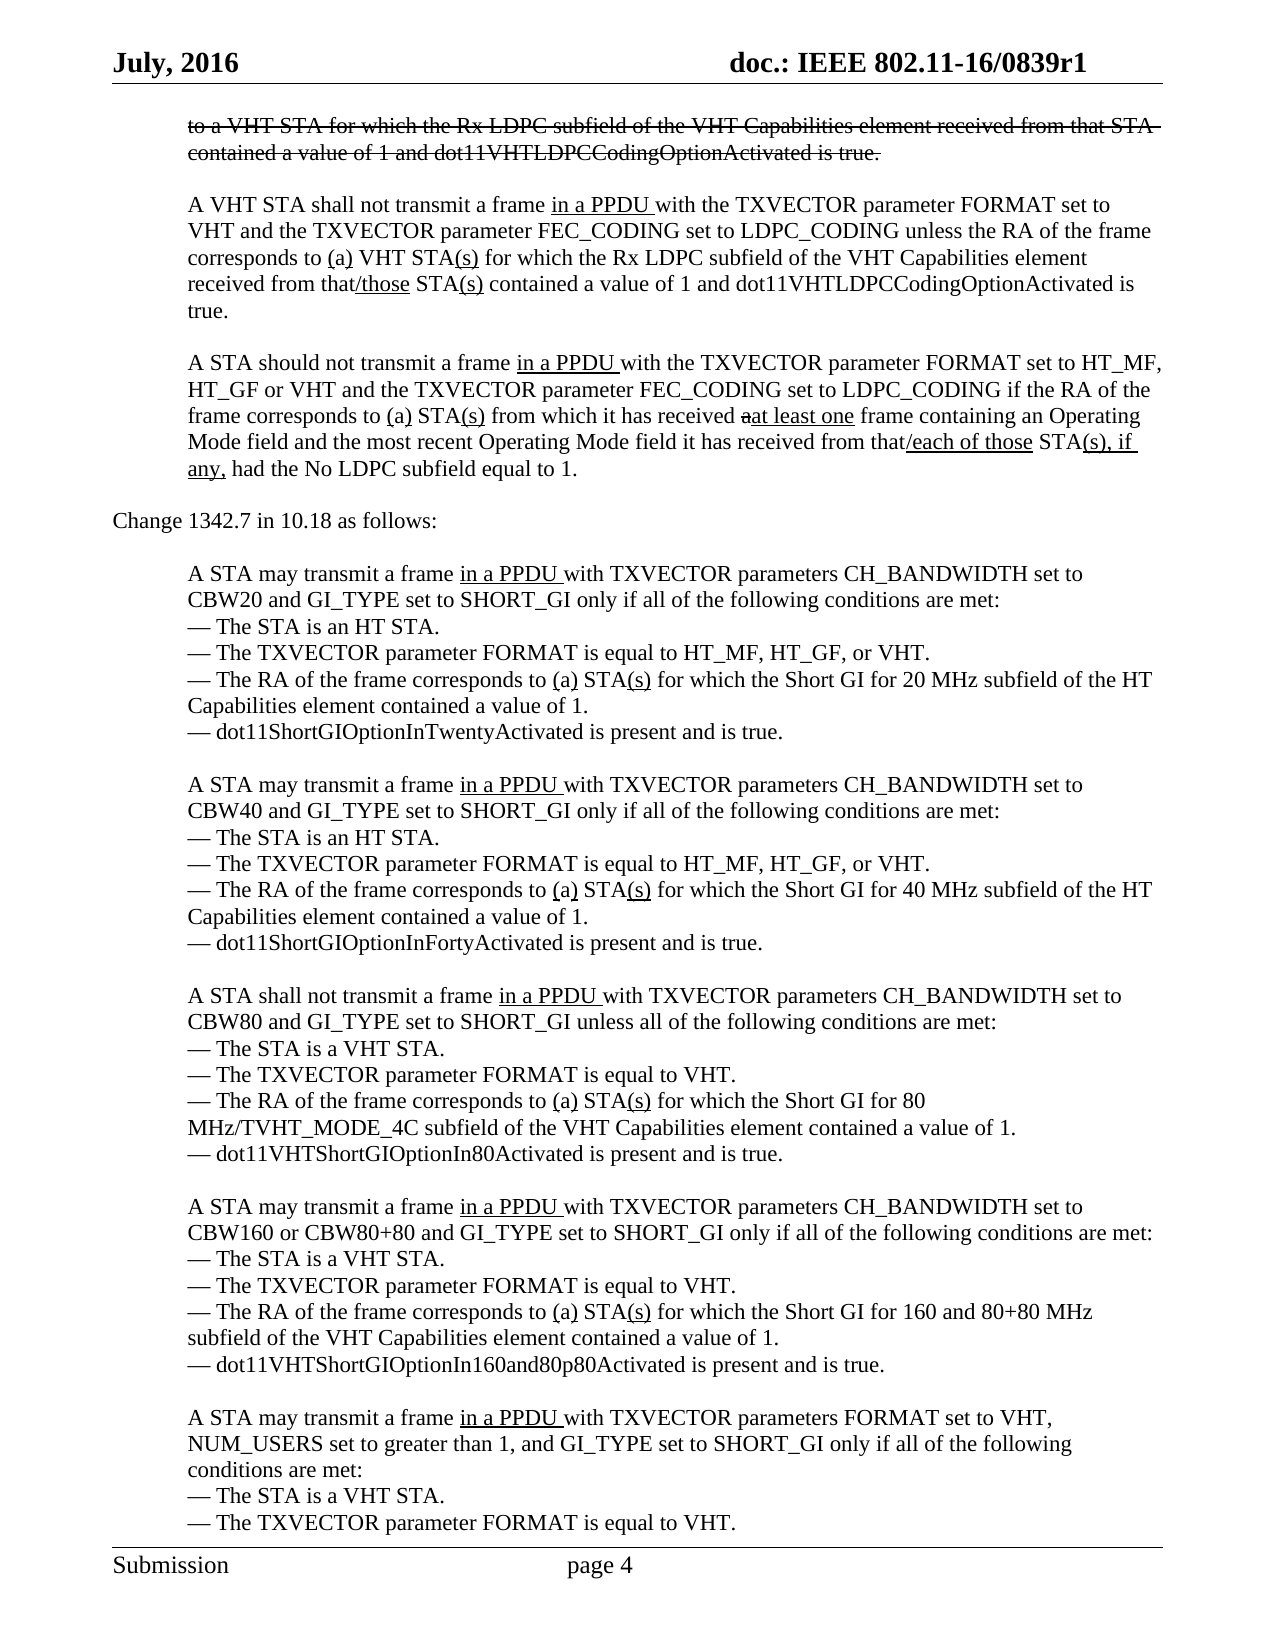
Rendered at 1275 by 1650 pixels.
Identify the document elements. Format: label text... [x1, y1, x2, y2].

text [187, 112, 1163, 165]
text — The TXVECTOR parameter FORMAT is equal to VHT. [187, 1061, 1163, 1087]
text — The TXVECTOR parameter FORMAT is equal to HT_MF, HT_GF, or VHT. [187, 850, 1163, 876]
text — dot11ShortGIOptionInFortyActivated is present and is true. [187, 929, 1163, 956]
text Change 1342.7 in 10.18 as follows: [112, 507, 1163, 534]
text A STA may transmit a frame in a PPDU with TXVECTOR parameters CH_BANDWIDTH set to CBW20 and GI_TYPE set to SHORT_GI only if all of the following conditions are met: [187, 560, 1163, 613]
text — The STA is an HT STA. [187, 613, 1163, 639]
text — The TXVECTOR parameter FORMAT is equal to VHT. [187, 1272, 1163, 1298]
text — dot11VHTShortGIOptionIn160and80p80Activated is present and is true. [187, 1351, 1163, 1377]
text — The RA of the frame corresponds to (a) STA(s) for which the Short GI for 20 MHz subfield of the HT Capabilities element contained a value of 1. [187, 666, 1163, 718]
text — The RA of the frame corresponds to (a) STA(s) for which the Short GI for 80 MHz/TVHT_MODE_4C subfield of the VHT Capabilities element contained a value of 1. [187, 1087, 1163, 1140]
text — The TXVECTOR parameter FORMAT is equal to HT_MF, HT_GF, or VHT. [187, 639, 1163, 666]
text A STA may transmit a frame in a PPDU with TXVECTOR parameters CH_BANDWIDTH set to CBW160 or CBW80+80 and GI_TYPE set to SHORT_GI only if all of the following conditions are met: [187, 1193, 1163, 1245]
text — The RA of the frame corresponds to (a) STA(s) for which the Short GI for 160 and 80+80 MHz subfield of the VHT Capabilities element contained a value of 1. [187, 1298, 1163, 1351]
text — The TXVECTOR parameter FORMAT is equal to VHT. [187, 1509, 1163, 1535]
text A STA shall not transmit a frame in a PPDU with TXVECTOR parameters CH_BANDWIDTH set to CBW80 and GI_TYPE set to SHORT_GI unless all of the following conditions are met: [187, 982, 1163, 1034]
text — The RA of the frame corresponds to (a) STA(s) for which the Short GI for 40 MHz subfield of the HT Capabilities element contained a value of 1. [187, 876, 1163, 929]
text A STA should not transmit a frame in a PPDU with the TXVECTOR parameter FORMAT set to HT_MF, HT_GF or VHT and the TXVECTOR parameter FEC_CODING set to LDPC_CODING if the RA of the frame corresponds to (a) STA(s) from which it has received aat least one frame containing an Operating Mode field and the most recent Operating Mode field it has received from that/each of those STA(s), if any, had the No LDPC subfield equal to 1. [187, 349, 1163, 481]
text — The STA is a VHT STA. [187, 1483, 1163, 1509]
text A STA may transmit a frame in a PPDU with TXVECTOR parameters CH_BANDWIDTH set to CBW40 and GI_TYPE set to SHORT_GI only if all of the following conditions are met: [187, 771, 1163, 824]
text — The STA is a VHT STA. [187, 1034, 1163, 1061]
text — The STA is an HT STA. [187, 824, 1163, 850]
text — dot11ShortGIOptionInTwentyActivated is present and is true. [187, 718, 1163, 745]
text A STA may transmit a frame in a PPDU with TXVECTOR parameters FORMAT set to VHT, NUM_USERS set to greater than 1, and GI_TYPE set to SHORT_GI only if all of the following conditions are met: [187, 1403, 1163, 1483]
text — The STA is a VHT STA. [187, 1245, 1163, 1272]
text A VHT STA shall not transmit a frame in a PPDU with the TXVECTOR parameter FORMAT set to VHT and the TXVECTOR parameter FEC_CODING set to LDPC_CODING unless the RA of the frame corresponds to (a) VHT STA(s) for which the Rx LDPC subfield of the VHT Capabilities element received from that/those STA(s) contained a value of 1 and dot11VHTLDPCCodingOptionActivated is true. [187, 191, 1163, 323]
text — dot11VHTShortGIOptionIn80Activated is present and is true. [187, 1140, 1163, 1166]
